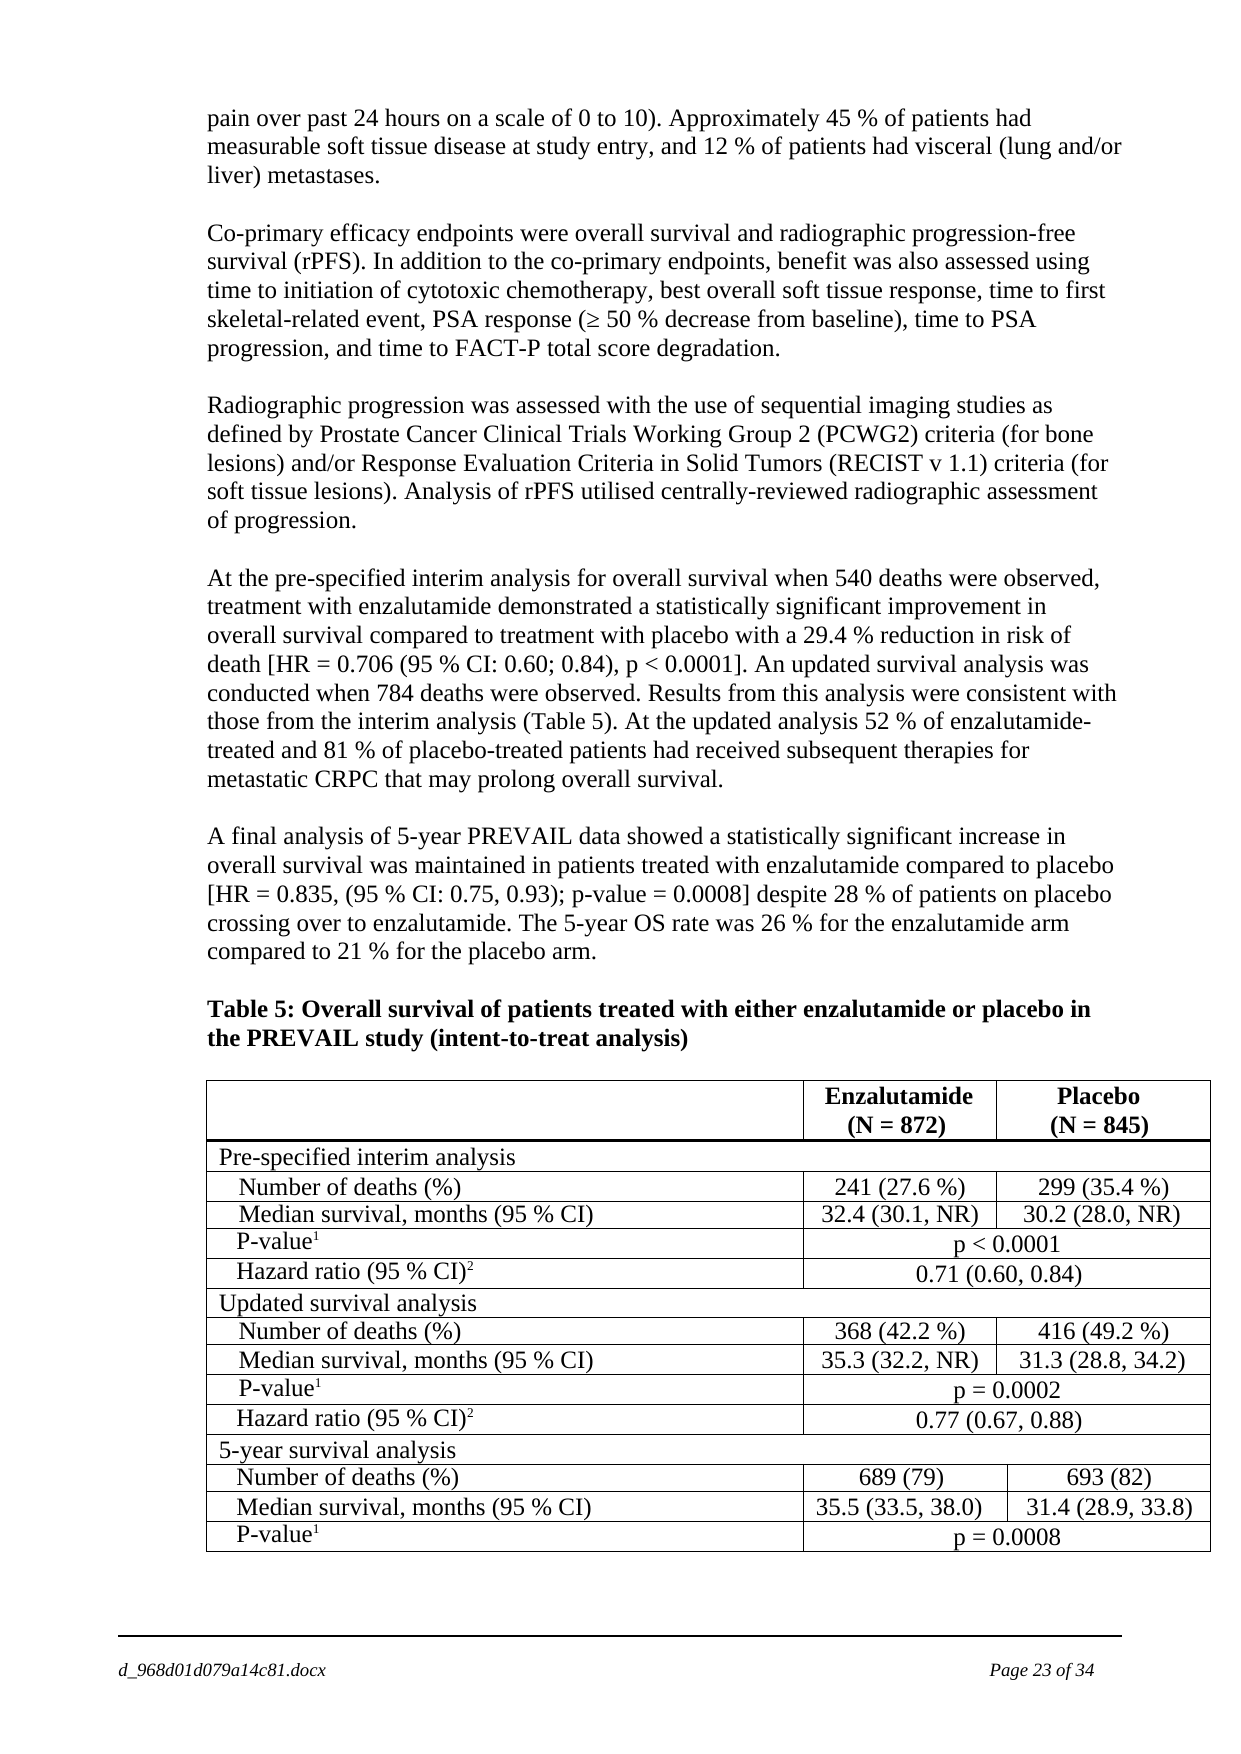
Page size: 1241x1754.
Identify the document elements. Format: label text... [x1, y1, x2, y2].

table_cell p < 0.0001 [804, 1229, 1210, 1257]
table_cell 35.3 (32.2, NR) [804, 1345, 996, 1374]
table_cell Number of deaths (%) [207, 1318, 803, 1344]
text A final analysis of 5-year PREVAIL data showed a statistically significant increase in overall survival was maintained in patients treated with enzalutamide compared to placebo [HR = 0.835, (95 % CI: 0.75, 0.93); p-value = 0.0008] despite 28 % of patients on placebo crossing over to enzalutamide. The 5-year OS rate was 26 % for the enzalutamide arm compared to 21 % for the placebo arm. [207, 821, 1122, 965]
table_cell 31.3 (28.8, 34.2) [997, 1345, 1210, 1374]
table_cell 5-year survival analysis [207, 1435, 1210, 1464]
table_cell 416 (49.2 %) [997, 1318, 1210, 1344]
table_cell p = 0.0008 [804, 1522, 1210, 1551]
table_cell Hazard ratio (95 % CI)2 [207, 1405, 803, 1434]
table_cell Number of deaths (%) [207, 1465, 803, 1491]
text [207, 103, 1122, 189]
table_cell 693 (82) [1008, 1465, 1210, 1491]
text At the pre-specified interim analysis for overall survival when 540 deaths were observed, treatment with enzalutamide demonstrated a statistically significant improvement in overall survival compared to treatment with placebo with a 29.4 % reduction in risk of death [HR = 0.706 (95 % CI: 0.60; 0.84), p < 0.0001]. An updated survival analysis was conducted when 784 deaths were observed. Results from this analysis were consistent with those from the interim analysis (Table 5). At the updated analysis 52 % of enzalutamide-treated and 81 % of placebo-treated patients had received subsequent therapies for metastatic CRPC that may prolong overall survival. [207, 563, 1122, 793]
table_cell 0.71 (0.60, 0.84) [804, 1259, 1210, 1287]
table_cell p = 0.0002 [804, 1375, 1210, 1404]
table_cell 32.4 (30.1, NR) [804, 1202, 996, 1228]
table_cell 368 (42.2 %) [804, 1318, 996, 1344]
table_cell 689 (79) [804, 1465, 1007, 1491]
table_header [207, 1081, 803, 1139]
table_cell Median survival, months (95 % CI) [207, 1345, 803, 1374]
table_header Placebo (N = 845) [997, 1081, 1210, 1139]
table_cell 299 (35.4 %) [997, 1172, 1210, 1201]
table_cell Number of deaths (%) [207, 1172, 803, 1201]
table_header Enzalutamide (N = 872) [804, 1081, 996, 1139]
table_cell P-value1 [207, 1229, 803, 1257]
table_cell Hazard ratio (95 % CI)2 [207, 1259, 803, 1287]
text Co-primary efficacy endpoints were overall survival and radiographic progression-free survival (rPFS). In addition to the co-primary endpoints, benefit was also assessed using time to initiation of cytotoxic chemotherapy, best overall soft tissue response, time to first skeletal-related event, PSA response (≥ 50 % decrease from baseline), time to PSA progression, and time to FACT-P total score degradation. [207, 218, 1122, 361]
text Table 5: Overall survival of patients treated with either enzalutamide or placebo in the PREVAIL study (intent-to-treat analysis) [207, 994, 1122, 1051]
table_cell Pre-specified interim analysis [207, 1142, 1210, 1171]
text Radiographic progression was assessed with the use of sequential imaging studies as defined by Prostate Cancer Clinical Trials Working Group 2 (PCWG2) criteria (for bone lesions) and/or Response Evaluation Criteria in Solid Tumors (RECIST v 1.1) criteria (for soft tissue lesions). Analysis of rPFS utilised centrally-reviewed radiographic assessment of progression. [207, 390, 1122, 534]
table_cell 31.4 (28.9, 33.8) [1008, 1492, 1210, 1521]
table_cell 241 (27.6 %) [804, 1172, 996, 1201]
table_cell Median survival, months (95 % CI) [207, 1202, 803, 1228]
table_cell 35.5 (33.5, 38.0) [804, 1492, 1007, 1521]
table_cell P-value1 [207, 1522, 803, 1551]
table_cell 0.77 (0.67, 0.88) [804, 1405, 1210, 1434]
table_cell Median survival, months (95 % CI) [207, 1492, 803, 1521]
table_cell 30.2 (28.0, NR) [997, 1202, 1210, 1228]
table_cell Updated survival analysis [207, 1289, 1210, 1317]
table_cell P-value1 [207, 1375, 803, 1404]
